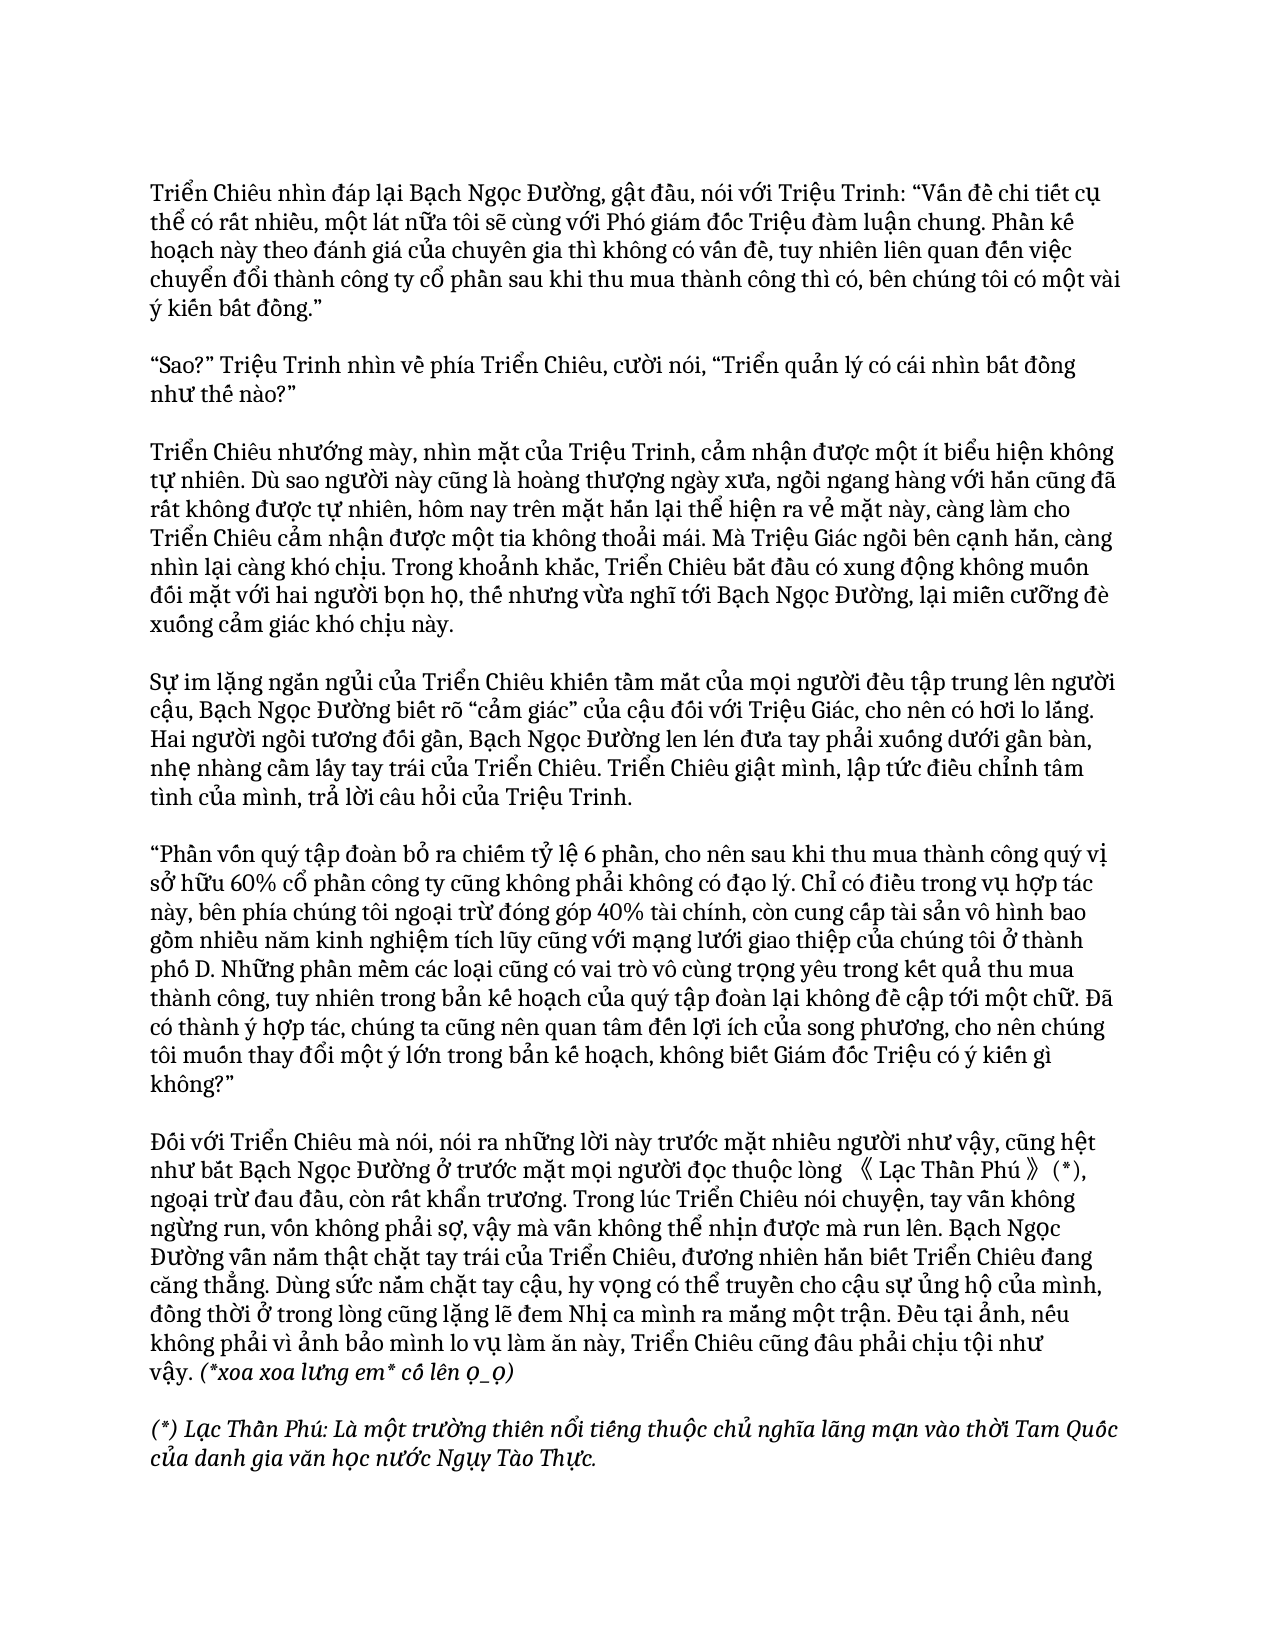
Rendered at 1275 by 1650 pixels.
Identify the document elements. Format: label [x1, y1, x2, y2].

text [150, 150, 1125, 1472]
